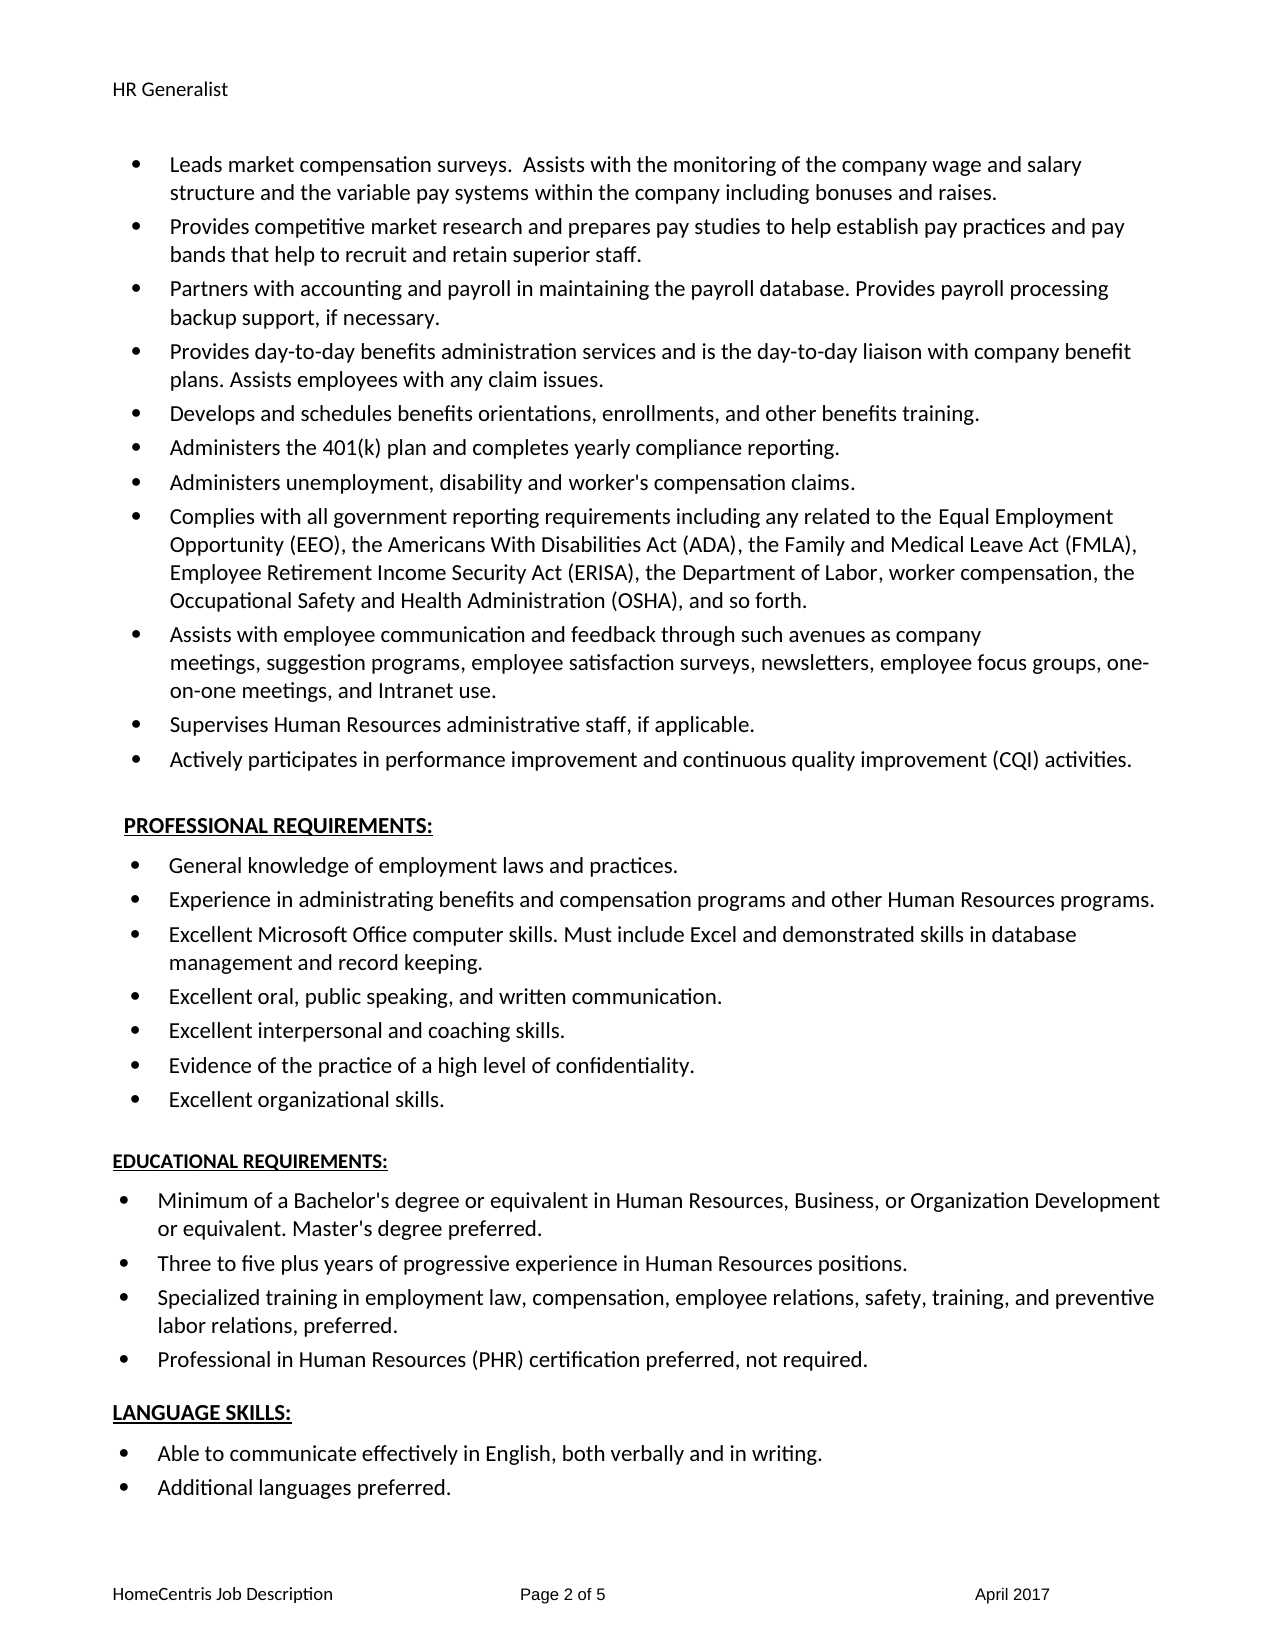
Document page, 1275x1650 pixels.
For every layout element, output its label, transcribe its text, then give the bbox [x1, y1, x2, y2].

list Leads market compensation surveys. Assists with the monitoring of the company wage and salary structure and the variable pay systems within the company including bonuses and raises. [132, 150, 1162, 206]
list Administers unemployment, disability and worker's compensation claims. [132, 468, 1162, 496]
list Supervises Human Resources administrative staff, if applicable. [132, 711, 1162, 739]
list Specialized training in employment law, compensation, employee relations, safety, training, and preventive labor relations, preferred. [120, 1283, 1162, 1339]
list Professional in Human Resources (PHR) certification preferred, not required. [120, 1345, 1162, 1373]
table_header Professional Requirements: [113, 805, 1200, 845]
list Partners with accounting and payroll in maintaining the payroll database. Provides payroll processing backup support, if necessary. [132, 274, 1162, 331]
list Three to five plus years of progressive experience in Human Resources positions. [120, 1249, 1162, 1277]
list Additional languages preferred. [120, 1473, 1162, 1501]
list Provides day-to-day benefits administration services and is the day-to-day liaison with company benefit plans. Assists employees with any claim issues. [132, 337, 1162, 393]
list Develops and schedules benefits orientations, enrollments, and other benefits training. [132, 399, 1162, 427]
table_cell General knowledge of employment laws and practices. ​ Experience in administrating benefits and compensation programs and other Human Resources programs. Excellent Microsoft Office computer skills. Must include Excel and demonstrated skills in database management and record keeping. Excellent oral, public speaking, and written communication. Excellent interpersonal and coaching skills. Evidence of the practice of a high level of confidentiality. Excellent organizational skills. [113, 845, 1200, 1119]
list Complies with all government reporting requirements including any related to the Equal Employment Opportunity (EEO), the Americans With Disabilities Act (ADA), the Family and Medical Leave Act (FMLA), Employee Retirement Income Security Act (ERISA), the Department of Labor, worker compensation, the Occupational Safety and Health Administration (OSHA), and so forth. [132, 502, 1162, 614]
list Actively participates in performance improvement and continuous quality improvement (CQI) activities. [132, 745, 1162, 773]
list Provides competitive market research and prepares pay studies to help establish pay practices and pay bands that help to recruit and retain superior staff. [132, 212, 1162, 268]
list Assists with employee communication and feedback through such avenues as company meetings, suggestion programs, employee satisfaction surveys, newsletters, employee focus groups, one-on-one meetings, and Intranet use. [132, 620, 1162, 704]
text LANGUAGE SKILLS: [112, 1398, 1162, 1426]
list Able to communicate effectively in English, both verbally and in writing. [120, 1439, 1162, 1467]
list Administers the 401(k) plan and completes yearly compliance reporting. [132, 433, 1162, 461]
list Minimum of a Bachelor's degree or equivalent in Human Resources, Business, or Organization Development or equivalent. Master's degree preferred. [120, 1186, 1162, 1242]
text EDUCATIONAL REQUIREMENTS: [112, 1148, 1162, 1174]
